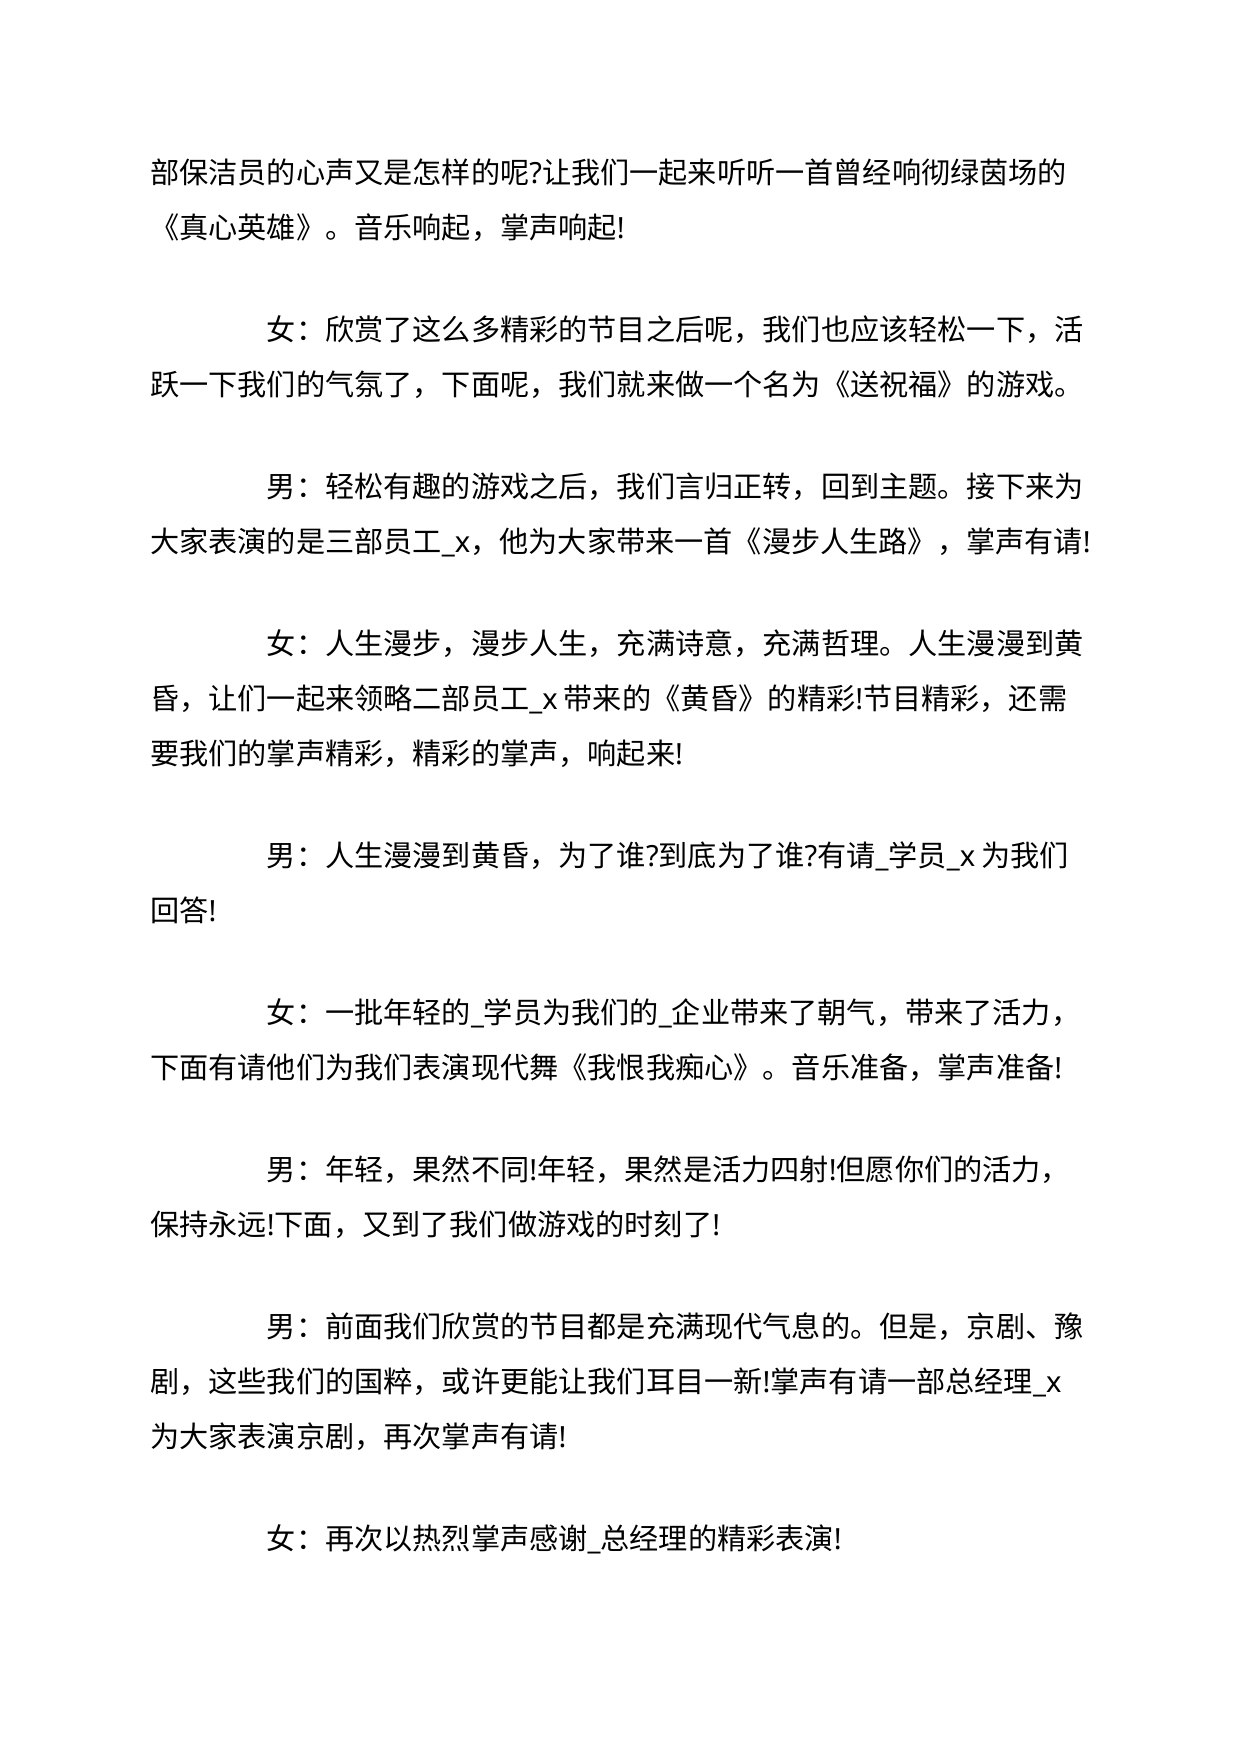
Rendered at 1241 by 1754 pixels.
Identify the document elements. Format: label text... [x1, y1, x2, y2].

text 女：再次以热烈掌声感谢_总经理的精彩表演! [150, 1515, 1090, 1558]
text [150, 150, 1090, 247]
text 女：人生漫步，漫步人生，充满诗意，充满哲理。人生漫漫到黄昏，让们一起来领略二部员工_x带来的《黄昏》的精彩!节目精彩，还需要我们的掌声精彩，精彩的掌声，响起来! [150, 621, 1090, 773]
text 男：年轻，果然不同!年轻，果然是活力四射!但愿你们的活力，保持永远!下面，又到了我们做游戏的时刻了! [150, 1146, 1090, 1244]
text 男：轻松有趣的游戏之后，我们言归正转，回到主题。接下来为大家表演的是三部员工_x，他为大家带来一首《漫步人生路》，掌声有请! [150, 464, 1090, 561]
text 男：人生漫漫到黄昏，为了谁?到底为了谁?有请_学员_x为我们回答! [150, 832, 1090, 930]
text 男：前面我们欣赏的节目都是充满现代气息的。但是，京剧、豫剧，这些我们的国粹，或许更能让我们耳目一新!掌声有请一部总经理_x为大家表演京剧，再次掌声有请! [150, 1303, 1090, 1456]
text 女：一批年轻的_学员为我们的_企业带来了朝气，带来了活力，下面有请他们为我们表演现代舞《我恨我痴心》。音乐准备，掌声准备! [150, 989, 1090, 1087]
text 女：欣赏了这么多精彩的节目之后呢，我们也应该轻松一下，活跃一下我们的气氛了，下面呢，我们就来做一个名为《送祝福》的游戏。 [150, 307, 1090, 404]
